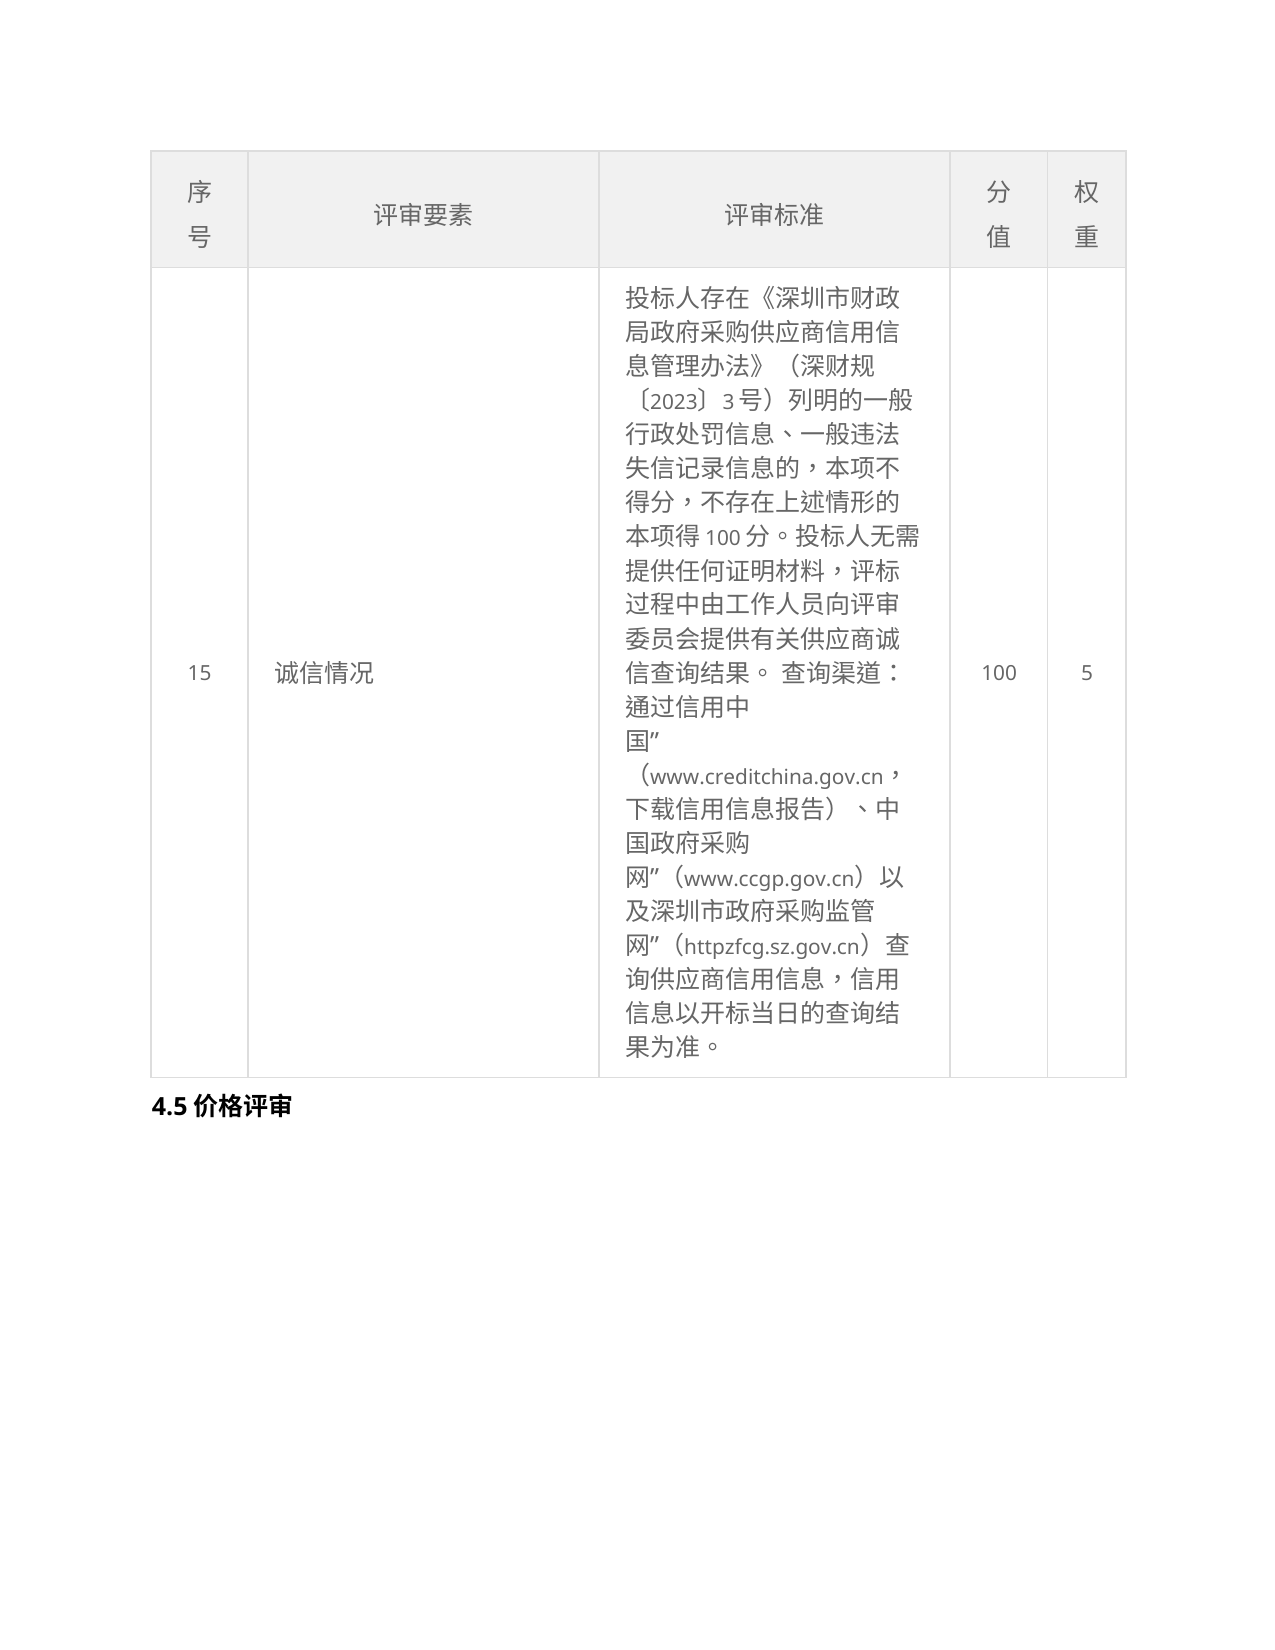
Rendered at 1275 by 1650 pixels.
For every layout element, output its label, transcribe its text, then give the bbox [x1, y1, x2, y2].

text 4.5 价格评审 [152, 1078, 1123, 1123]
table_header 权重 [1048, 152, 1125, 267]
table_cell 100 [951, 268, 1047, 1077]
table_header 分值 [951, 152, 1047, 267]
table_cell 5 [1048, 268, 1125, 1077]
table_cell 投标人存在《深圳市财政局政府采购供应商信用信息管理办法》（深财规〔2023〕3号）列明的一般行政处罚信息、一般违法失信记录信息的，本项不得分，不存在上述情形的本项得100分。投标人无需提供任何证明材料，评标过程中由工作人员向评审委员会提供有关供应商诚信查询结果。 查询渠道：通过信用中国”（www.creditchina.gov.cn，下载信用信息报告）、中国政府采购网”（www.ccgp.gov.cn）以及深圳市政府采购监管网”（httpzfcg.sz.gov.cn）查询供应商信用信息，信用信息以开标当日的查询结果为准。 [600, 268, 949, 1077]
table_cell 诚信情况 [249, 268, 598, 1077]
table_header 评审标准 [600, 152, 949, 267]
table_header 评审要素 [249, 152, 598, 267]
table_cell 15 [152, 268, 247, 1077]
table_header 序号 [152, 152, 247, 267]
